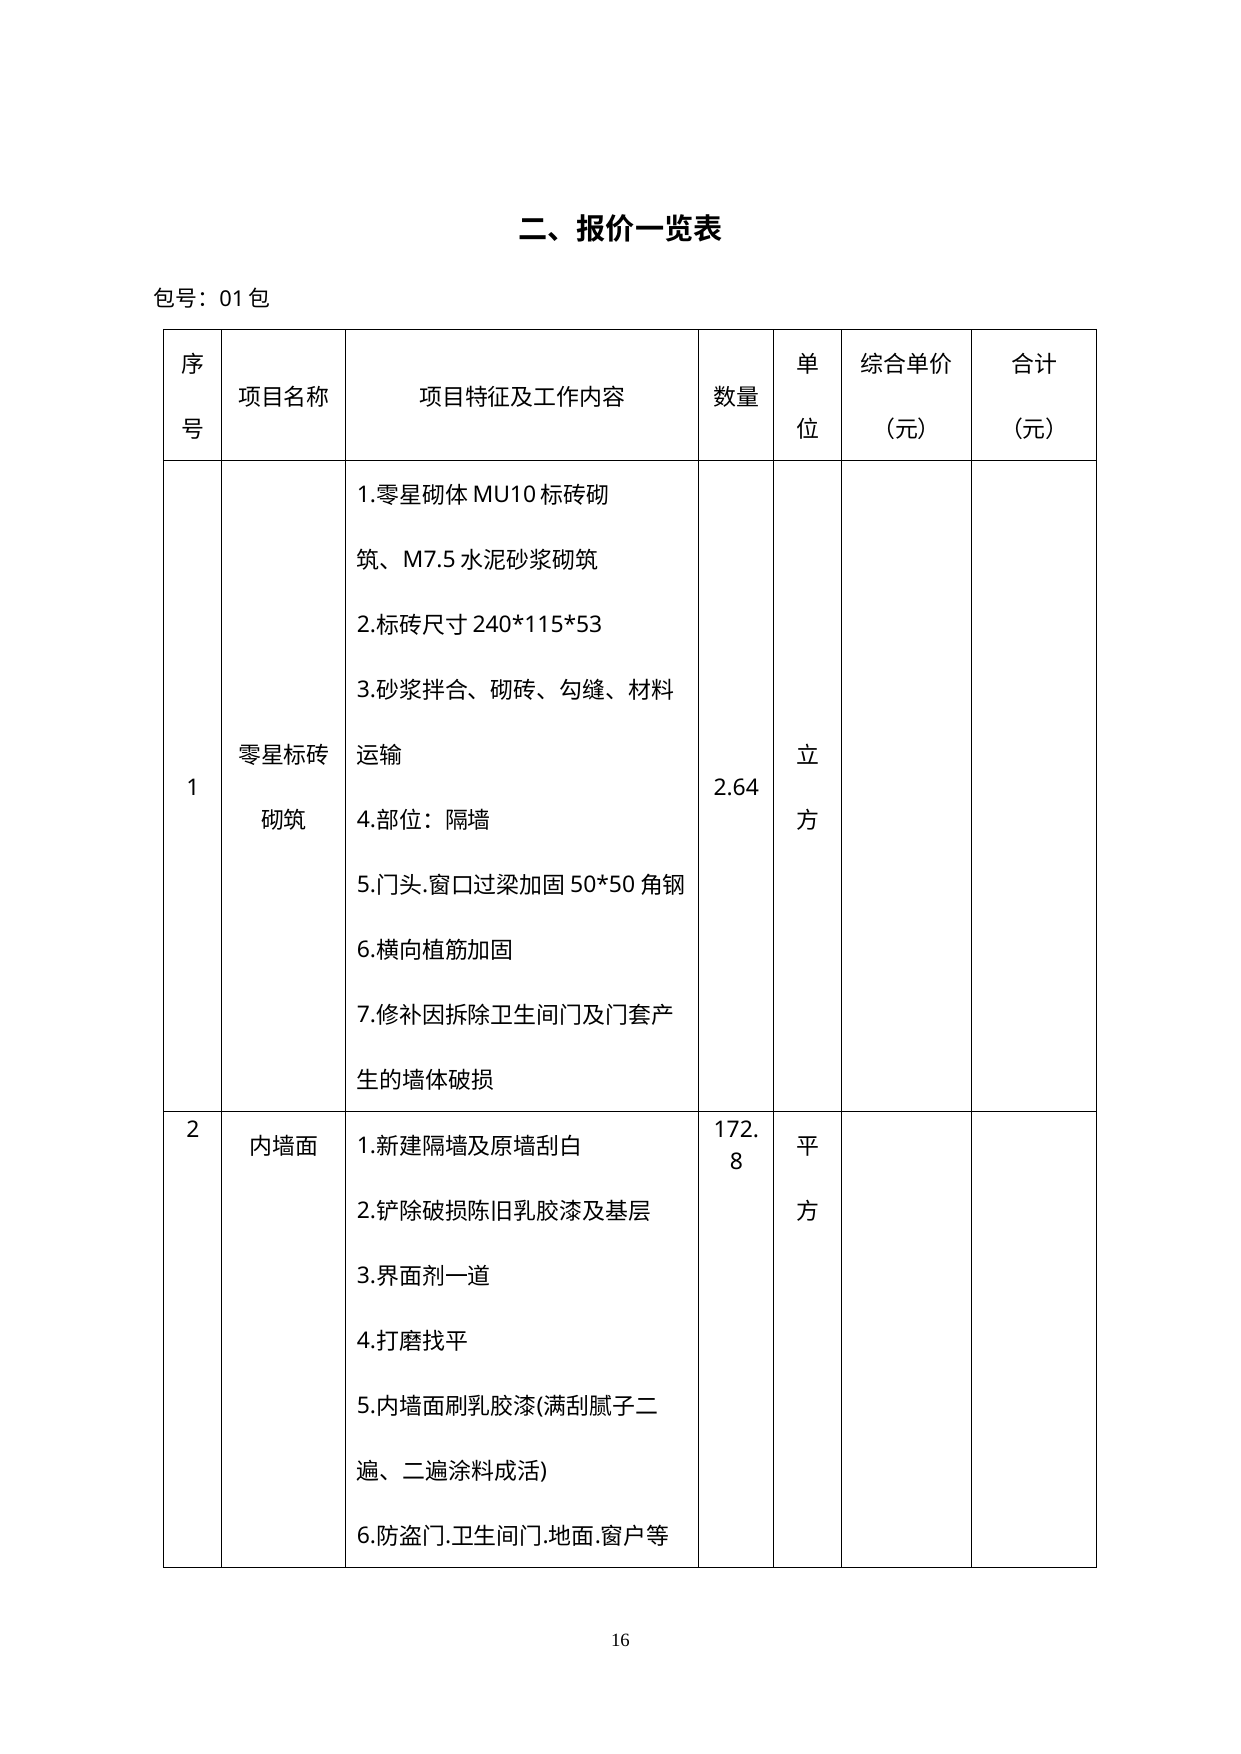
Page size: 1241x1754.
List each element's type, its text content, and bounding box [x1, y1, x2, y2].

table_cell 1 [164, 461, 221, 1111]
text 包号：01包 [153, 281, 1087, 313]
table_cell 零星标砖砌筑 [222, 461, 345, 1111]
table_cell [972, 1112, 1096, 1567]
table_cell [346, 1112, 698, 1567]
table_cell [972, 461, 1096, 1111]
table_cell 2 [164, 1112, 221, 1567]
table_header 项目名称 [222, 330, 345, 460]
table_cell [842, 1112, 971, 1567]
table_cell 立方 [774, 461, 841, 1111]
table_header 项目特征及工作内容 [346, 330, 698, 460]
table_header 数量 [699, 330, 773, 460]
subtitle 二、报价一览表 [153, 194, 1087, 259]
table_cell 内墙面 [222, 1112, 345, 1567]
table_header 序号 [164, 330, 221, 460]
table_cell [842, 461, 971, 1111]
table_header 合计（元） [972, 330, 1096, 460]
table_cell 1.零星砌体MU10标砖砌筑、M7.5水泥砂浆砌筑 2.标砖尺寸240*115*53 3.砂浆拌合、砌砖、勾缝、材料运输 4.部位：隔墙 5.门头.窗口过梁加固50*50角钢 6.横向植筋加固 7.修补因拆除卫生间门及门套产生的墙体破损 [346, 461, 698, 1111]
table_header 综合单价（元） [842, 330, 971, 460]
table_cell 2.64 [699, 461, 773, 1111]
table_cell 平方 [774, 1112, 841, 1567]
table_header 单位 [774, 330, 841, 460]
table_cell 172.8 [699, 1112, 773, 1567]
